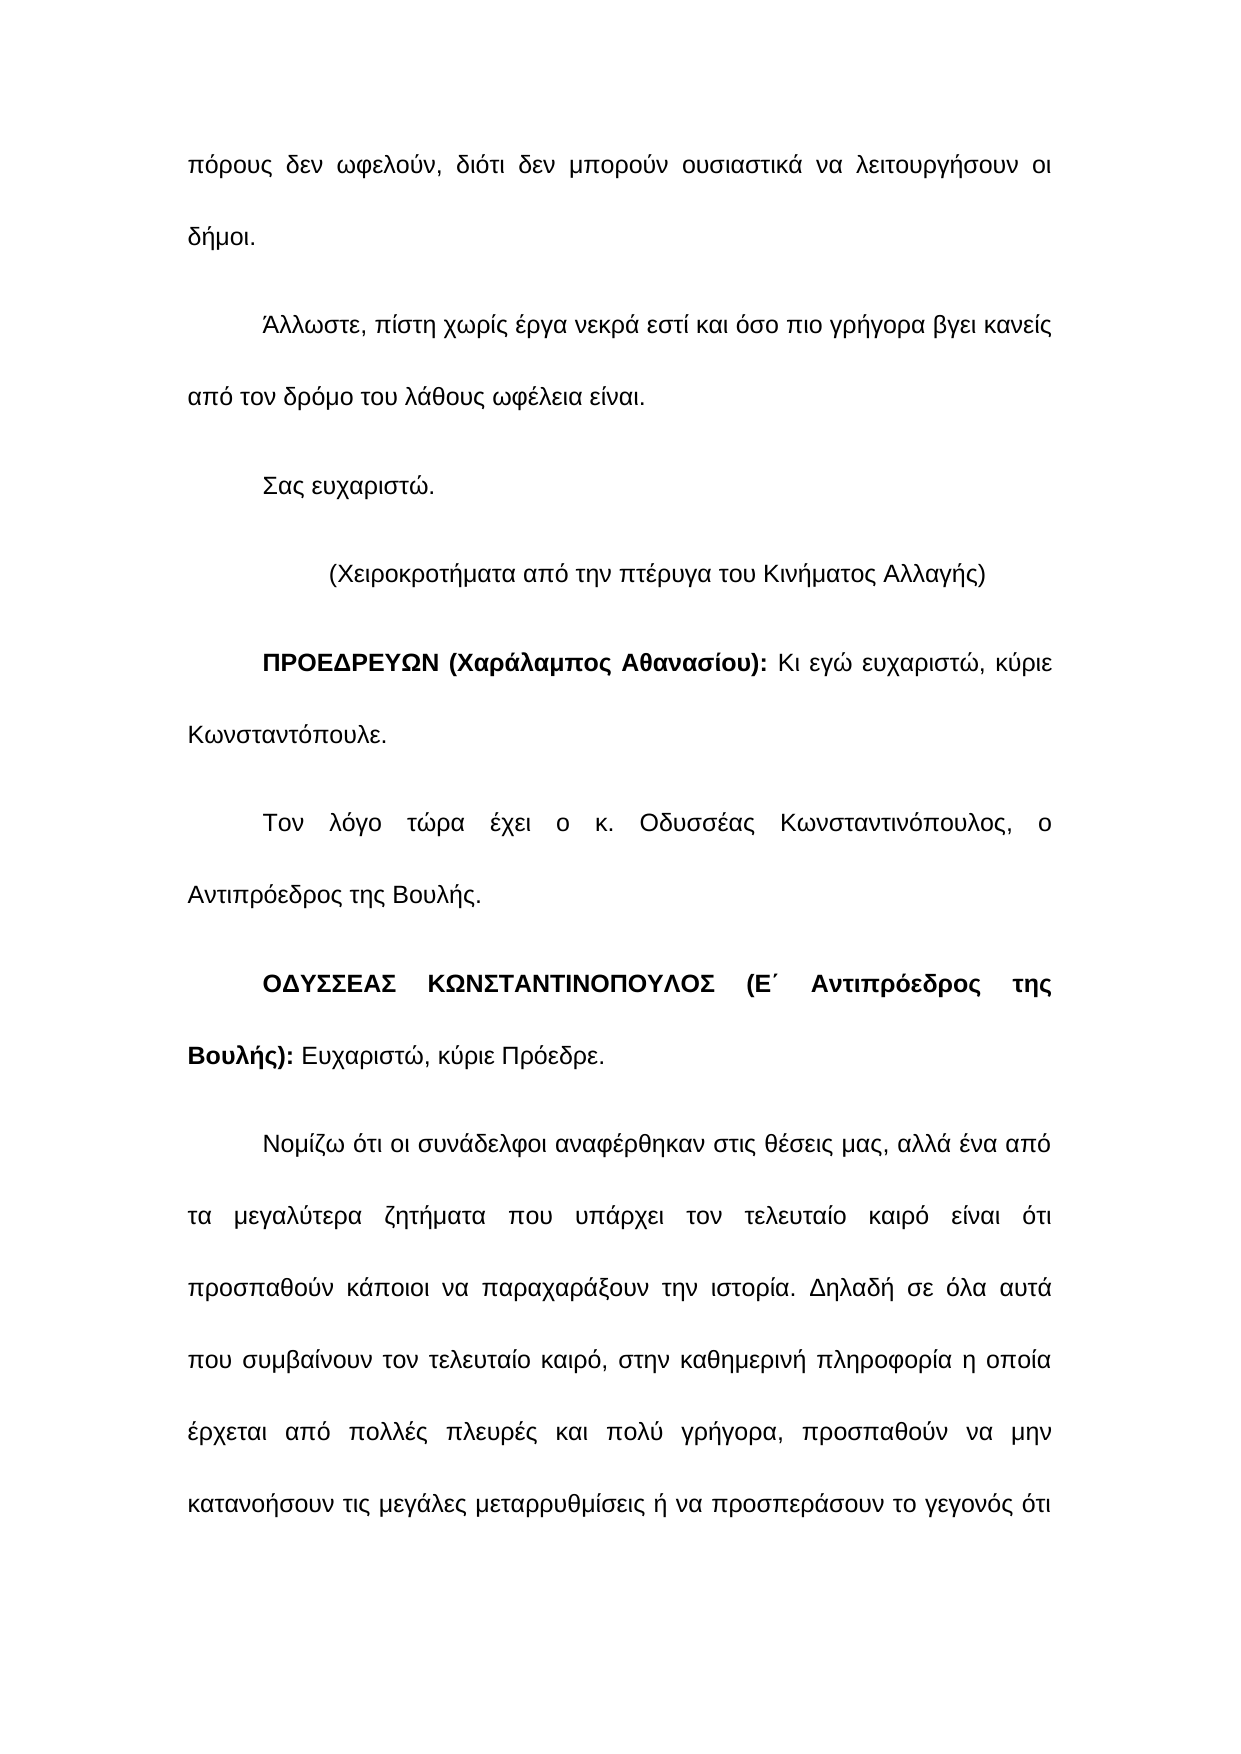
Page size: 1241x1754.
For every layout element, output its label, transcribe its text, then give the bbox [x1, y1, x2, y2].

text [187, 1129, 1053, 1517]
text Άλλωστε, πίστη χωρίς έργα νεκρά εστί και όσο πιο γρήγορα βγει κανείς από τον δρόμο του λάθους ωφέλεια είναι. [187, 310, 1053, 411]
text (Χειροκροτήματα από την πτέρυγα του Κινήματος Αλλαγής) [187, 559, 1053, 588]
text Τον λόγο τώρα έχει ο κ. Οδυσσέας Κωνσταντινόπουλος, ο Αντιπρόεδρος της Βουλής. [187, 808, 1053, 909]
text Σας ευχαριστώ. [187, 471, 1053, 499]
text ΟΔΥΣΣΕΑΣ ΚΩΝΣΤΑΝΤΙΝΟΠΟΥΛΟΣ (Ε΄ Αντιπρόεδρος της Βουλής): Ευχαριστώ, κύριε Πρόεδρε. [187, 969, 1053, 1069]
text ΠΡΟΕΔΡΕΥΩΝ (Χαράλαμπος Αθανασίου): Κι εγώ ευχαριστώ, κύριε Κωνσταντόπουλε. [187, 648, 1053, 748]
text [187, 150, 1053, 251]
